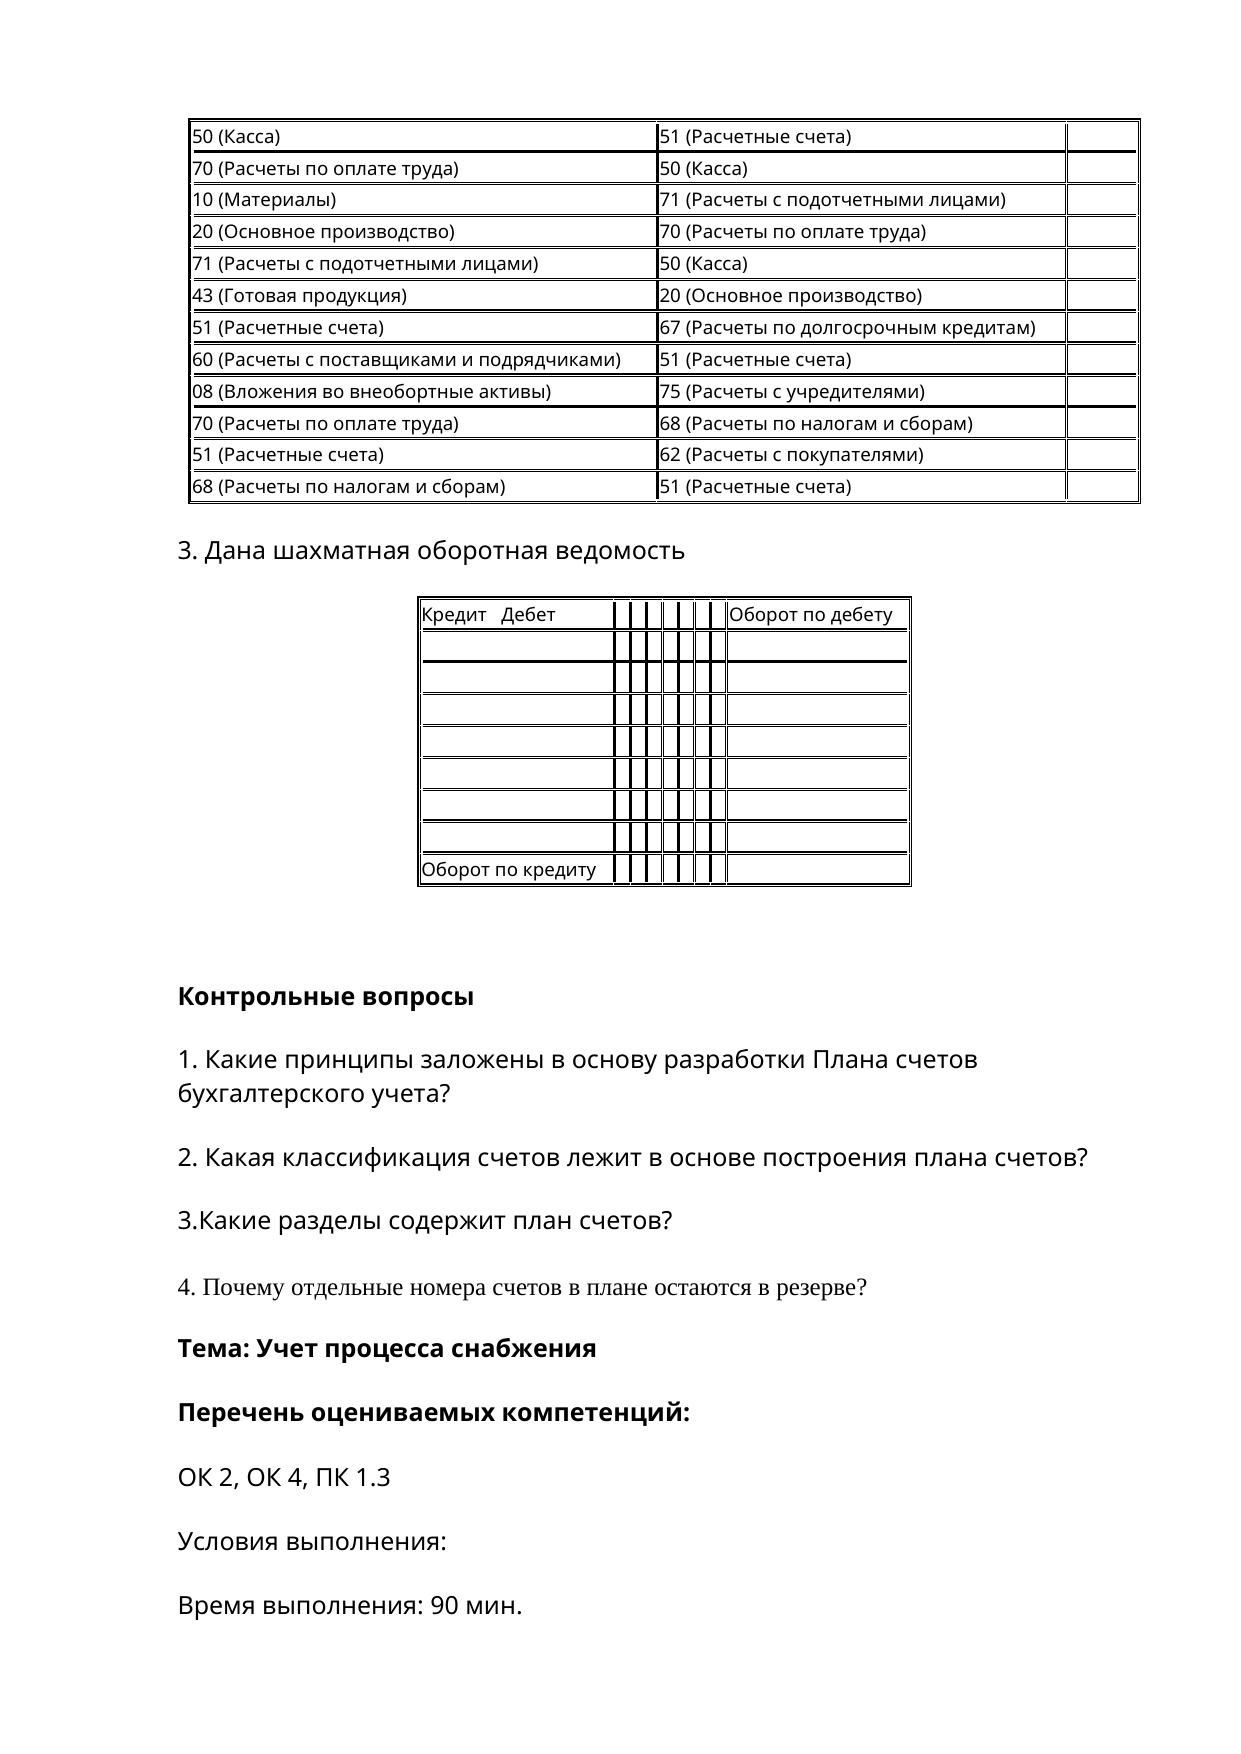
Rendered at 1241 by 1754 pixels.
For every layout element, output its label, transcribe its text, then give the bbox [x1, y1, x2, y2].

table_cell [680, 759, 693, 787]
text Перечень оцениваемых компетенций: [177, 1394, 1152, 1429]
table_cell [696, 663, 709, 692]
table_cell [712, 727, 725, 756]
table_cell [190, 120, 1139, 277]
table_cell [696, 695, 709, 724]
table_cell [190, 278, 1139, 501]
text 4. Почему отдельные номера счетов в плане остаются в резерве? [177, 1266, 1152, 1301]
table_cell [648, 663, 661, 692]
text Время выполнения: 90 мин. [177, 1587, 1152, 1622]
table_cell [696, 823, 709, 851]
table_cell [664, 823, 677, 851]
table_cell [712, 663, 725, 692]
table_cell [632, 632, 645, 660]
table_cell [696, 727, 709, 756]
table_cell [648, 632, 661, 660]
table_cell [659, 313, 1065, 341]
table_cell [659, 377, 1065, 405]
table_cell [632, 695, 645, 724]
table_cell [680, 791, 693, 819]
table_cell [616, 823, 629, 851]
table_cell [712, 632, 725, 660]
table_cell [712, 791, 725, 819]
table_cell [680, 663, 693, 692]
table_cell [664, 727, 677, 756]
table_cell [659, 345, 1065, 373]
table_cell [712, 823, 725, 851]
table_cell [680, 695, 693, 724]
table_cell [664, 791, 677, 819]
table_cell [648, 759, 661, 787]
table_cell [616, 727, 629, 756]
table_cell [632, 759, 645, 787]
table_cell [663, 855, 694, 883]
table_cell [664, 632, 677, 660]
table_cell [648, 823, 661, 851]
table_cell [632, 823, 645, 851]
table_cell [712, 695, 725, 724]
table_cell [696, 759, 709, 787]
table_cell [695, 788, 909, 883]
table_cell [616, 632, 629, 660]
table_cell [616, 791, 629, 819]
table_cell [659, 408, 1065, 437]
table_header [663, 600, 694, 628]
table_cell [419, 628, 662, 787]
text Тема: Учет процесса снабжения [177, 1330, 1152, 1365]
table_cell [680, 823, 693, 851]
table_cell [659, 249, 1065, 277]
text 3. Дана шахматная оборотная ведомость [177, 533, 1152, 567]
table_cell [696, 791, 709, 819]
text 3.Какие разделы содержит план счетов? [177, 1202, 1152, 1237]
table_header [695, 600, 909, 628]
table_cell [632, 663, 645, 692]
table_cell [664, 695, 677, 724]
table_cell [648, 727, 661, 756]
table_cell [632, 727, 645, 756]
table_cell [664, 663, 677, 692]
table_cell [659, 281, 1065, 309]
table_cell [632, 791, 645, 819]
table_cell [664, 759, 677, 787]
text ОК 2, ОК 4, ПК 1.3 [177, 1458, 1152, 1493]
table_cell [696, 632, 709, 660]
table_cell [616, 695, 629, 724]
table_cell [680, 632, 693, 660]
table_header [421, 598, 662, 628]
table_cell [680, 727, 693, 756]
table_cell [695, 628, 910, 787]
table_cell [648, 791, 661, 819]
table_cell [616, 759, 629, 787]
text 1. Какие принципы заложены в основу разработки Плана счетов бухгалтерского учета? [177, 1042, 1152, 1110]
text Условия выполнения: [177, 1522, 1152, 1557]
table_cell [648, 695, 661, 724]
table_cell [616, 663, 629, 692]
text 2. Какая классификация счетов лежит в основе построения плана счетов? [177, 1139, 1152, 1173]
text Контрольные вопросы [177, 979, 1152, 1013]
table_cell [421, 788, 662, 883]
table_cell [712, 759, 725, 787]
